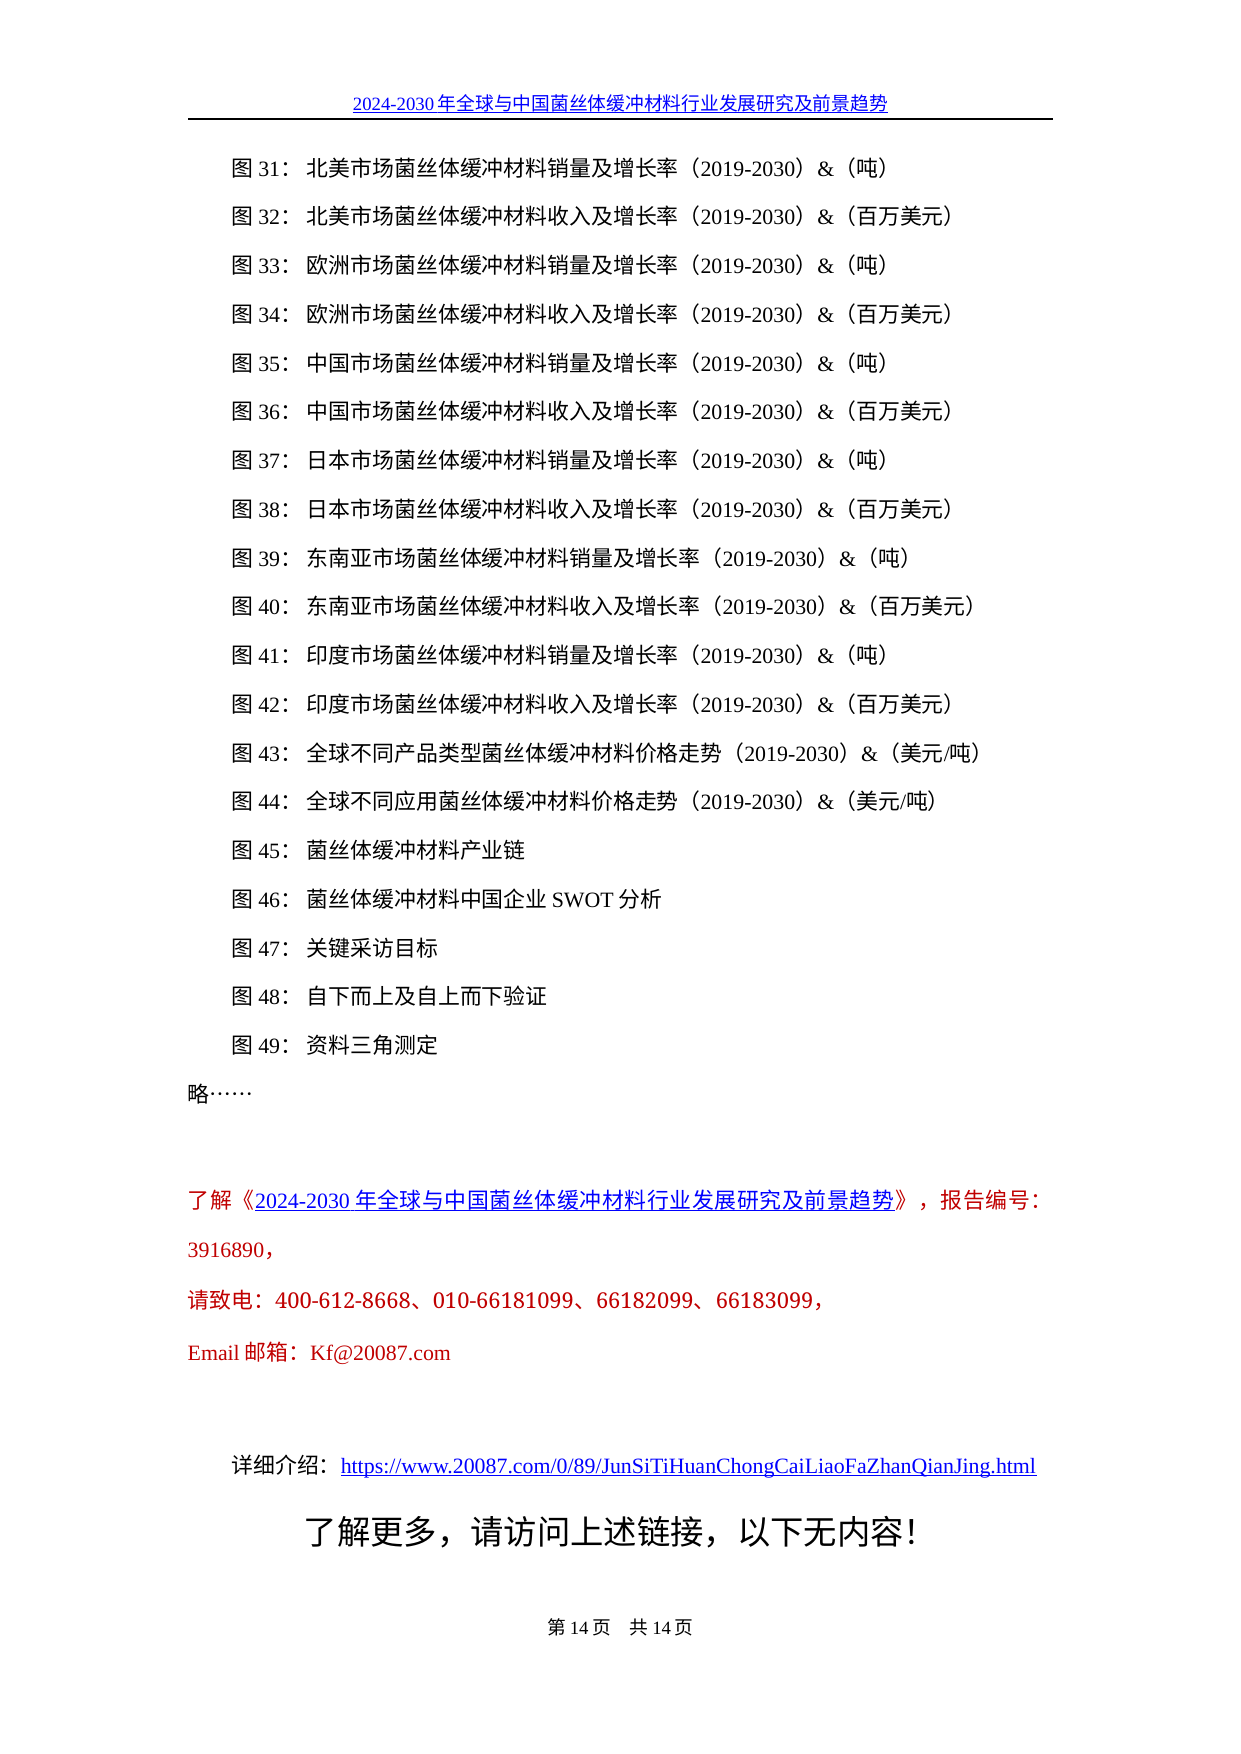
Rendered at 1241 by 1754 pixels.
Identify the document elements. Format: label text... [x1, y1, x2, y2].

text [187, 150, 1053, 1109]
title 了解更多，请访问上述链接，以下无内容！ [187, 1498, 1053, 1563]
text 请致电：400-612-8668、010-66181099、66182099、66183099， [187, 1283, 1053, 1316]
text 了解《2024-2030年全球与中国菌丝体缓冲材料行业发展研究及前景趋势》，报告编号：3916890， [187, 1183, 1053, 1264]
text 详细介绍：https://www.20087.com/0/89/JunSiTiHuanChongCaiLiaoFaZhanQianJing.html [187, 1448, 1053, 1480]
text Email邮箱：Kf@20087.com [187, 1335, 1053, 1367]
